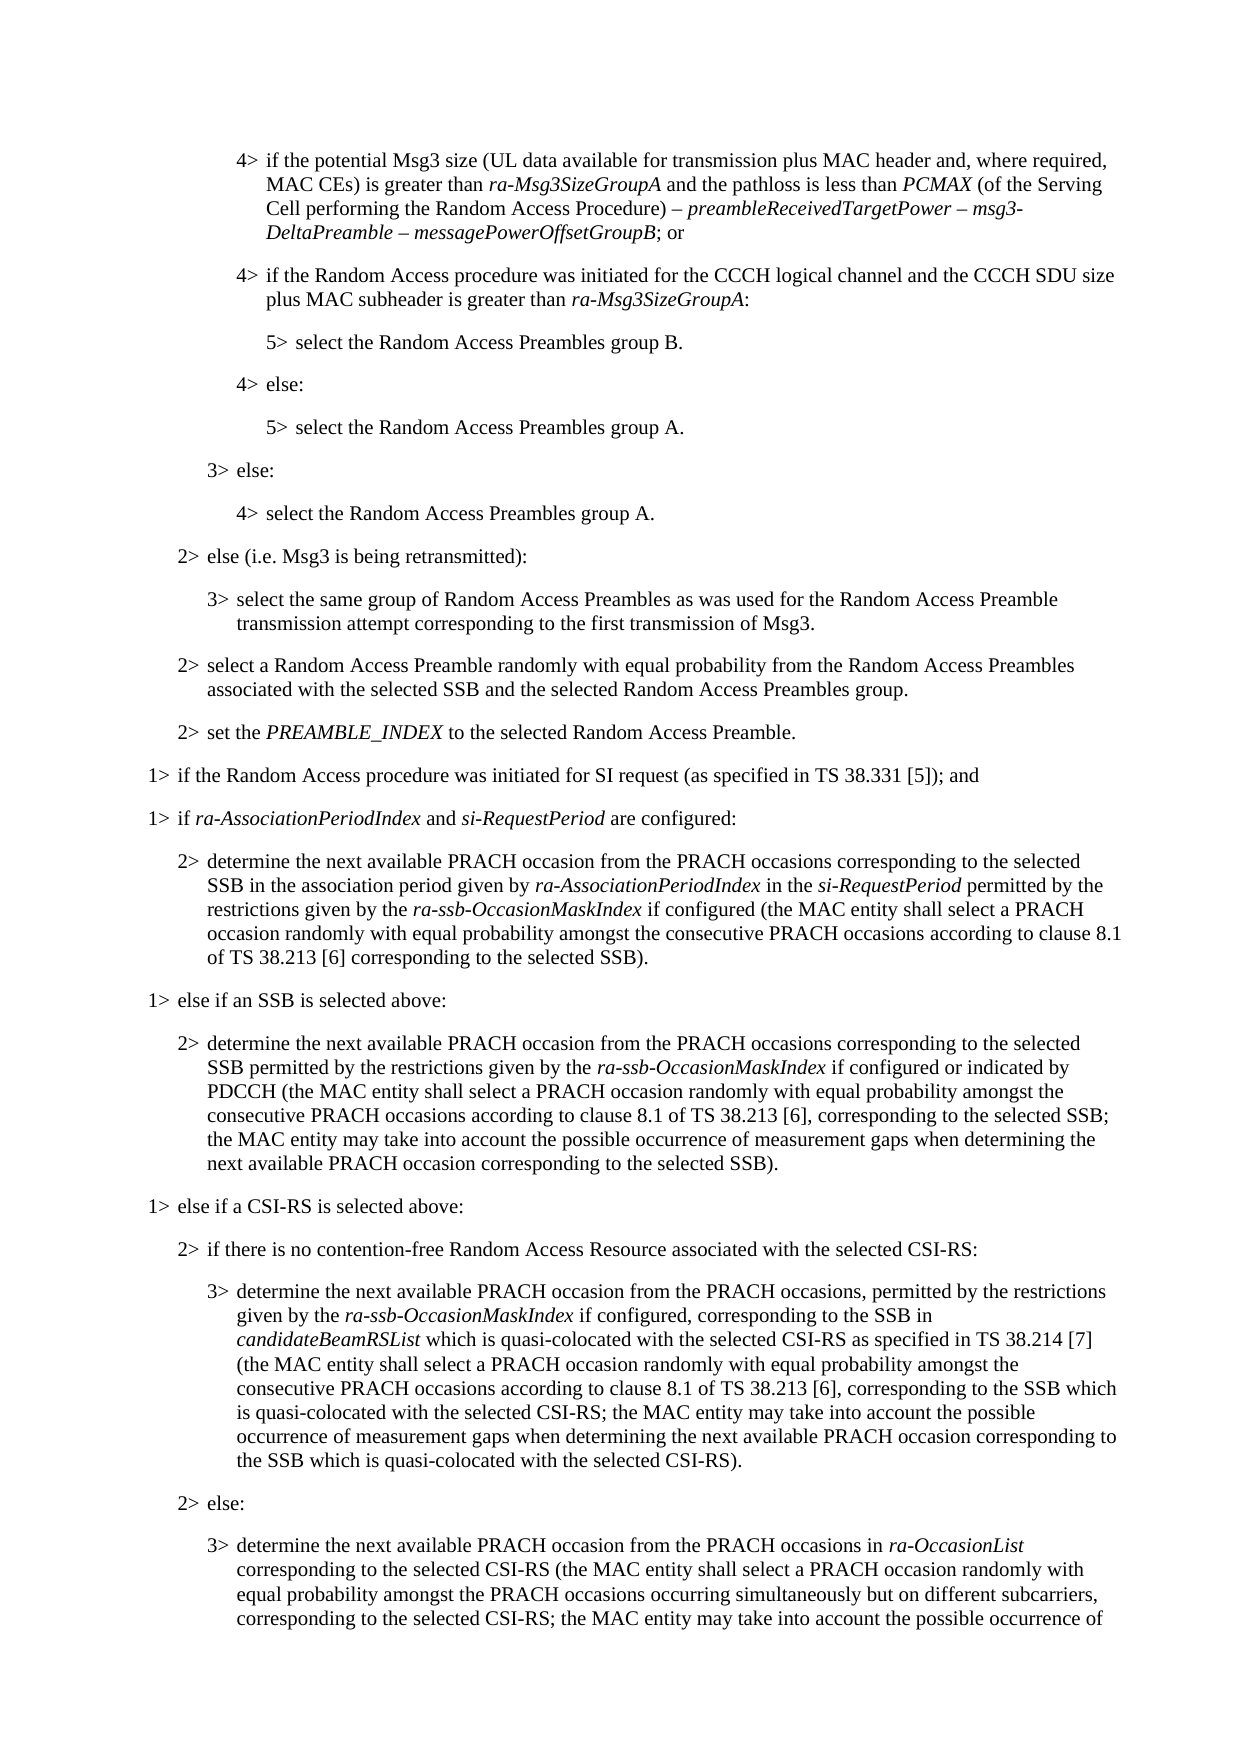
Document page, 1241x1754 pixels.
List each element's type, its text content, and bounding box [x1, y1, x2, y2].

text 5> select the Random Access Preambles group A. [266, 415, 1122, 439]
text 4> else: [236, 372, 1122, 396]
text 5> select the Random Access Preambles group B. [266, 329, 1122, 354]
text 2> if there is no contention-free Random Access Resource associated with the selected CSI-RS: [177, 1236, 1122, 1261]
text 1> else if a CSI-RS is selected above: [148, 1194, 1122, 1218]
text 1> else if an SSB is selected above: [148, 988, 1122, 1012]
text 4> if the potential Msg3 size (UL data available for transmission plus MAC header and, where required, MAC CEs) is greater than ra-Msg3SizeGroupA and the pathloss is less than PCMAX (of the Serving Cell performing the Random Access Procedure) – preambleReceivedTargetPower – msg3-DeltaPreamble – messagePowerOffsetGroupB; or [236, 148, 1122, 244]
text 2> determine the next available PRACH occasion from the PRACH occasions corresponding to the selected SSB in the association period given by ra-AssociationPeriodIndex in the si-RequestPeriod permitted by the restrictions given by the ra-ssb-OccasionMaskIndex if configured (the MAC entity shall select a PRACH occasion randomly with equal probability amongst the consecutive PRACH occasions according to clause 8.1 of TS 38.213 [6] corresponding to the selected SSB). [177, 849, 1122, 969]
text 4> select the Random Access Preambles group A. [236, 501, 1122, 525]
text 2> else: [177, 1491, 1122, 1514]
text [207, 1533, 1122, 1629]
text 2> select a Random Access Preamble randomly with equal probability from the Random Access Preambles associated with the selected SSB and the selected Random Access Preambles group. [177, 653, 1122, 701]
text 1> if the Random Access procedure was initiated for SI request (as specified in TS 38.331 [5]); and [148, 763, 1122, 787]
text 2> determine the next available PRACH occasion from the PRACH occasions corresponding to the selected SSB permitted by the restrictions given by the ra-ssb-OccasionMaskIndex if configured or indicated by PDCCH (the MAC entity shall select a PRACH occasion randomly with equal probability amongst the consecutive PRACH occasions according to clause 8.1 of TS 38.213 [6], corresponding to the selected SSB; the MAC entity may take into account the possible occurrence of measurement gaps when determining the next available PRACH occasion corresponding to the selected SSB). [177, 1031, 1122, 1175]
text 3> determine the next available PRACH occasion from the PRACH occasions, permitted by the restrictions given by the ra-ssb-OccasionMaskIndex if configured, corresponding to the SSB in candidateBeamRSList which is quasi-colocated with the selected CSI-RS as specified in TS 38.214 [7] (the MAC entity shall select a PRACH occasion randomly with equal probability amongst the consecutive PRACH occasions according to clause 8.1 of TS 38.213 [6], corresponding to the SSB which is quasi-colocated with the selected CSI-RS; the MAC entity may take into account the possible occurrence of measurement gaps when determining the next available PRACH occasion corresponding to the SSB which is quasi-colocated with the selected CSI-RS). [207, 1279, 1122, 1472]
text 1> if ra-AssociationPeriodIndex and si-RequestPeriod are configured: [148, 806, 1122, 830]
text 3> select the same group of Random Access Preambles as was used for the Random Access Preamble transmission attempt corresponding to the first transmission of Msg3. [207, 586, 1122, 634]
text 2> set the PREAMBLE_INDEX to the selected Random Access Preamble. [177, 720, 1122, 744]
text 4> if the Random Access procedure was initiated for the CCCH logical channel and the CCCH SDU size plus MAC subheader is greater than ra-Msg3SizeGroupA: [236, 263, 1122, 311]
text 3> else: [207, 458, 1122, 482]
text 2> else (i.e. Msg3 is being retransmitted): [177, 544, 1122, 568]
